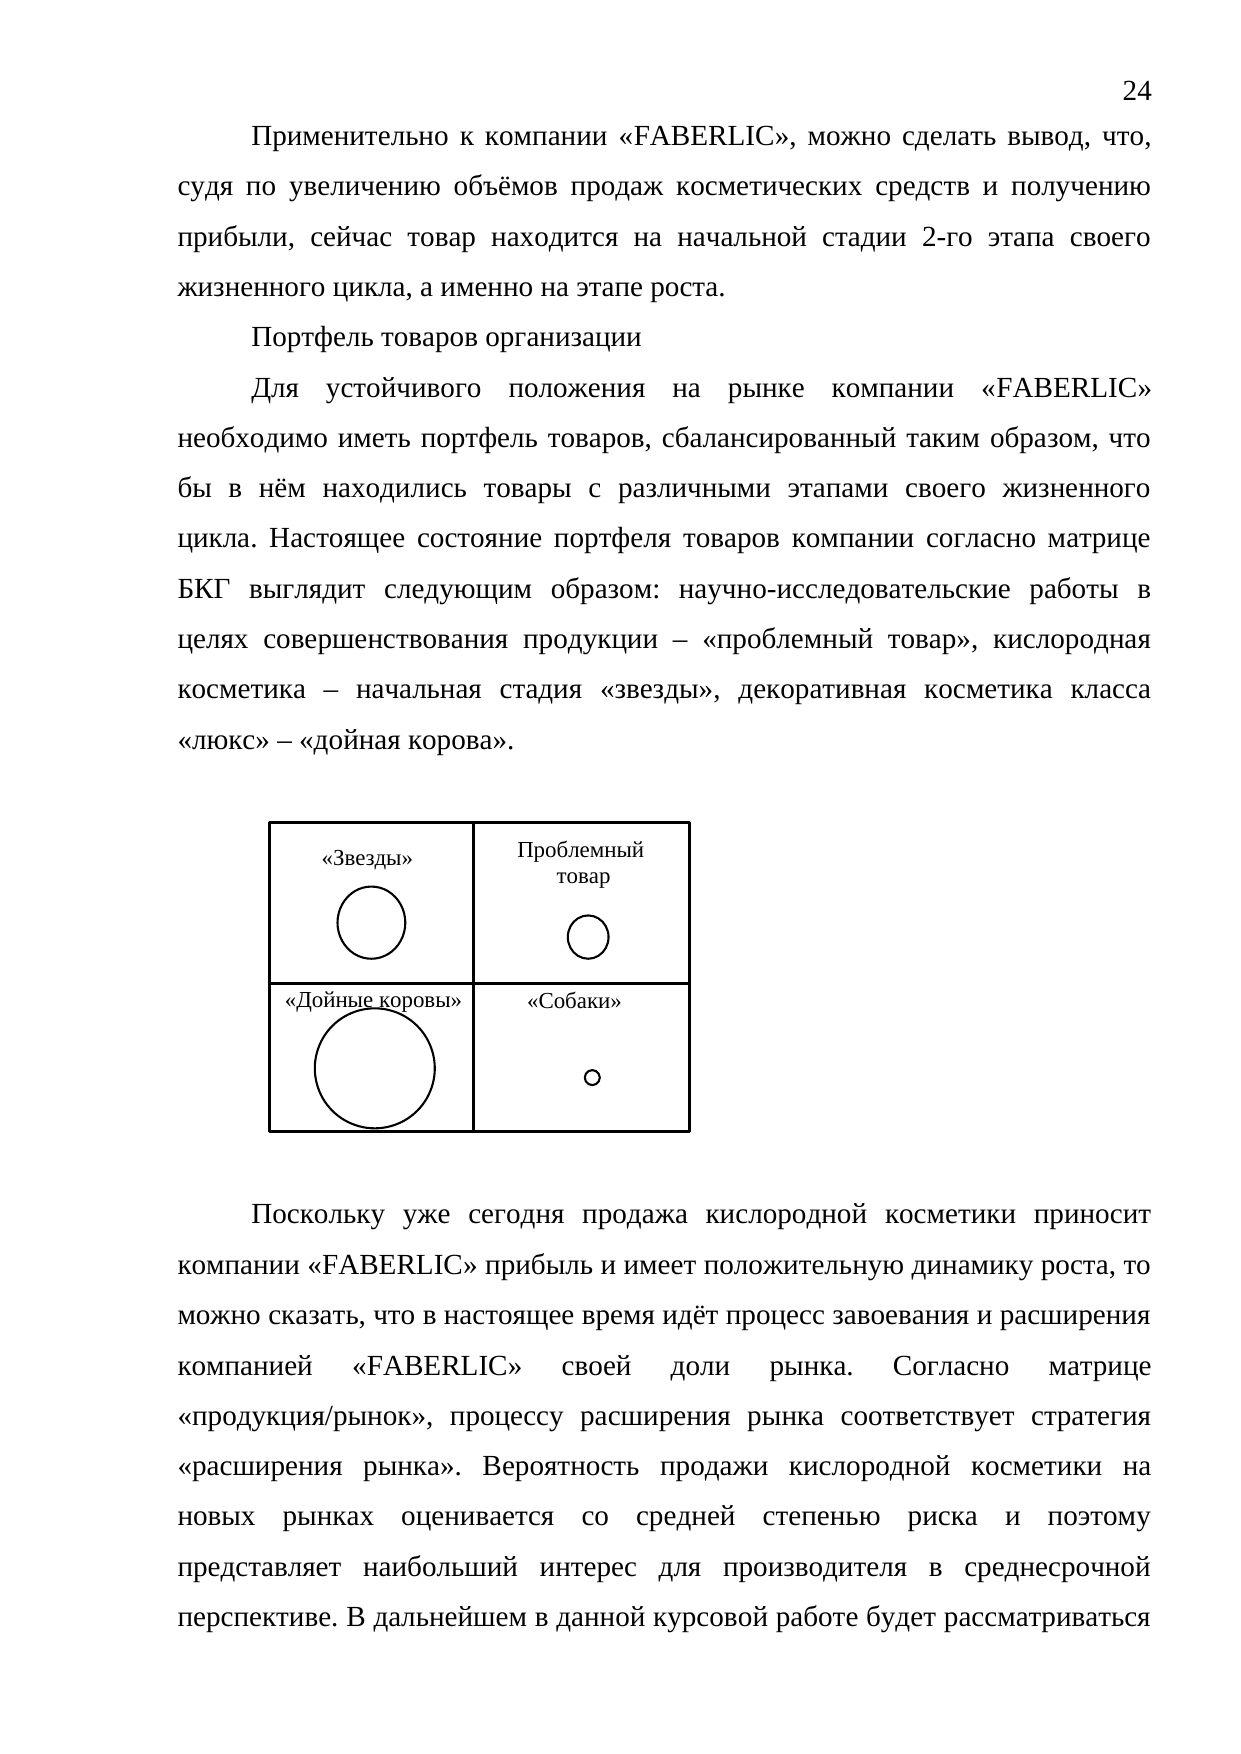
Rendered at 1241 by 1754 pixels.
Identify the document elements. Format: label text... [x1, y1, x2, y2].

text Портфель товаров организации [177, 319, 1152, 353]
text Применительно к компании «FABERLIC», можно сделать вывод, что, судя по увеличению объёмов продаж косметических средств и получению прибыли, сейчас товар находится на начальной стадии 2-го этапа своего жизненного цикла, а именно на этапе роста. [177, 118, 1152, 303]
text Для устойчивого положения на рынке компании «FABERLIC» необходимо иметь портфель товаров, сбалансированный таким образом, что бы в нём находились товары с различными этапами своего жизненного цикла. Настоящее состояние портфеля товаров компании согласно матрице БКГ выглядит следующим образом: научно-исследовательские работы в целях совершенствования продукции – «проблемный товар», кислородная косметика – начальная стадия «звезды», декоративная косметика класса «люкс» – «дойная корова». [177, 370, 1152, 755]
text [177, 1197, 1152, 1633]
